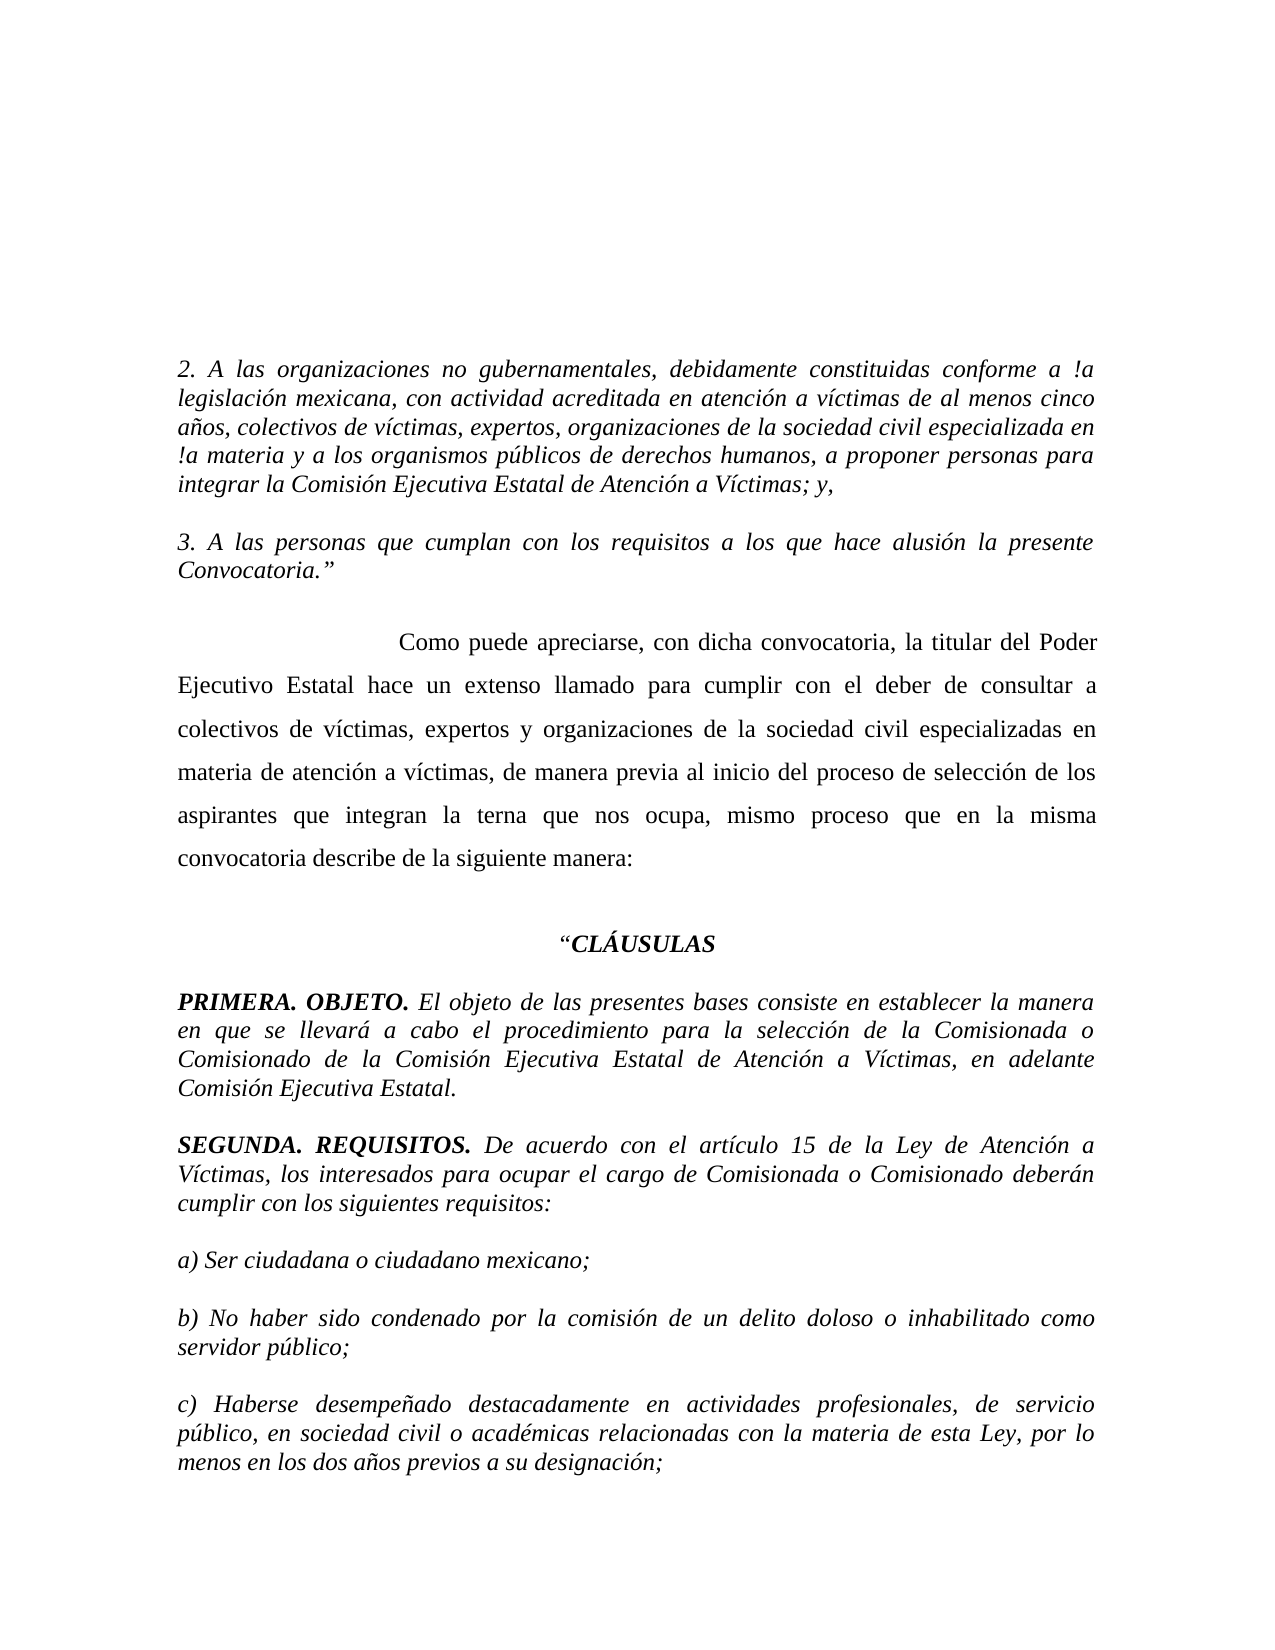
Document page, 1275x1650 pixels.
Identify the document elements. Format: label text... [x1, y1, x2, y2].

text Como puede apreciarse, con dicha convocatoria, la titular del Poder Ejecutivo Estatal hace un extenso llamado para cumplir con el deber de consultar a colectivos de víctimas, expertos y organizaciones de la sociedad civil especializadas en materia de atención a víctimas, de manera previa al inicio del proceso de selección de los aspirantes que integran la terna que nos ocupa, mismo proceso que en la misma convocatoria describe de la siguiente manera: [177, 627, 1098, 872]
text 3. A las personas que cumplan con los requisitos a los que hace alusión la presente Convocatoria.” [177, 527, 1098, 584]
text SEGUNDA. REQUISITOS. De acuerdo con el artículo 15 de la Ley de Atención a Víctimas, los interesados para ocupar el cargo de Comisionada o Comisionado deberán cumplir con los siguientes requisitos: [177, 1131, 1098, 1217]
text c) Haberse desempeñado destacadamente en actividades profesionales, de servicio público, en sociedad civil o académicas relacionadas con la materia de esta Ley, por lo menos en los dos años previos a su designación; [177, 1389, 1098, 1476]
text “CLÁUSULAS [177, 929, 1098, 958]
text 2. A las organizaciones no gubernamentales, debidamente constituidas conforme a !a legislación mexicana, con actividad acreditada en atención a víctimas de al menos cinco años, colectivos de víctimas, expertos, organizaciones de la sociedad civil especializada en !a materia y a los organismos públicos de derechos humanos, a proponer personas para integrar la Comisión Ejecutiva Estatal de Atención a Víctimas; y, [177, 354, 1098, 498]
text b) No haber sido condenado por la comisión de un delito doloso o inhabilitado como servidor público; [177, 1303, 1098, 1361]
text a) Ser ciudadana o ciudadano mexicano; [177, 1246, 1098, 1274]
text PRIMERA. OBJETO. El objeto de las presentes bases consiste en establecer la manera en que se llevará a cabo el procedimiento para la selección de la Comisionada o Comisionado de la Comisión Ejecutiva Estatal de Atención a Víctimas, en adelante Comisión Ejecutiva Estatal. [177, 987, 1098, 1102]
